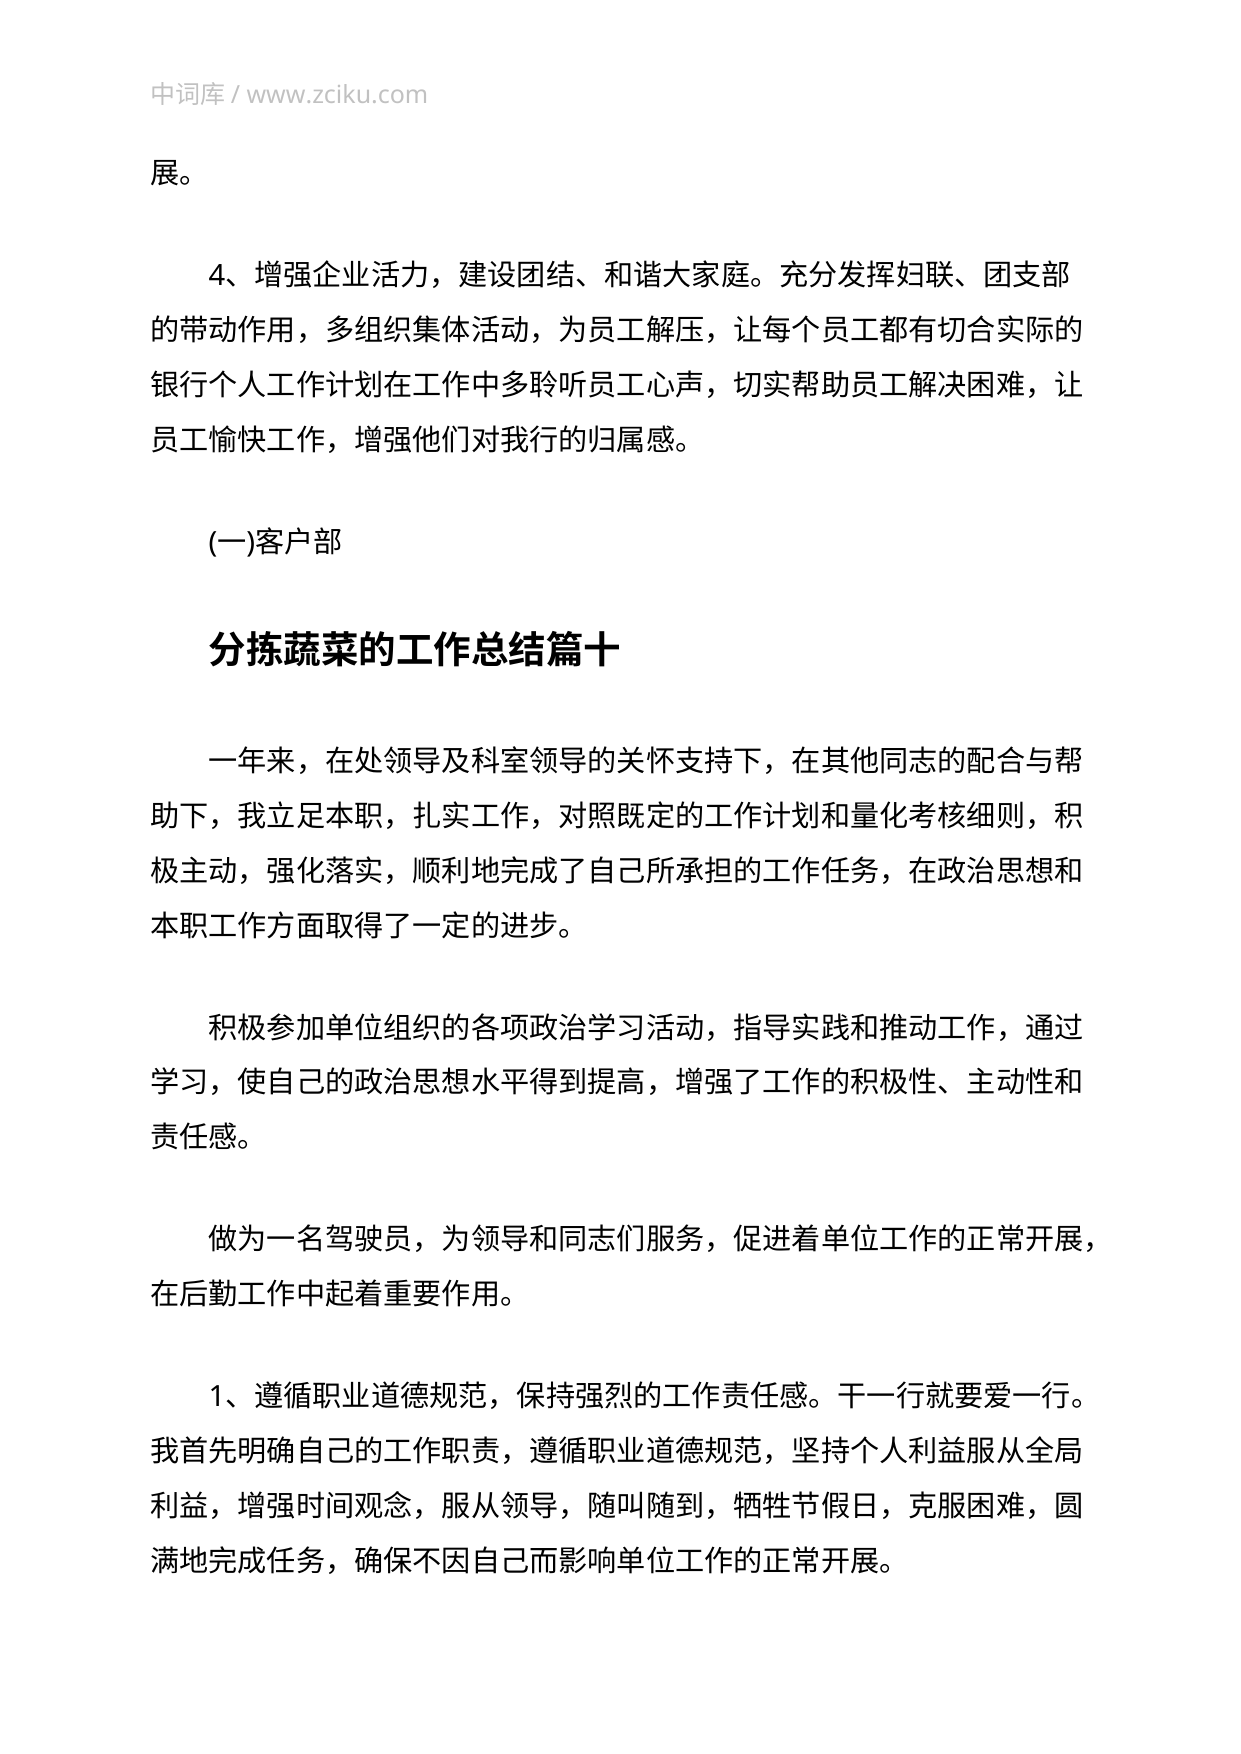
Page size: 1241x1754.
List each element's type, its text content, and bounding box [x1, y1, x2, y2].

text (一)客户部 [150, 518, 1090, 561]
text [150, 150, 1090, 192]
text 积极参加单位组织的各项政治学习活动，指导实践和推动工作，通过学习，使自己的政治思想水平得到提高，增强了工作的积极性、主动性和责任感。 [150, 1004, 1090, 1156]
text 1、遵循职业道德规范，保持强烈的工作责任感。干一行就要爱一行。我首先明确自己的工作职责，遵循职业道德规范，坚持个人利益服从全局利益，增强时间观念，服从领导，随叫随到，牺牲节假日，克服困难，圆满地完成任务，确保不因自己而影响单位工作的正常开展。 [150, 1372, 1090, 1579]
text 分拣蔬菜的工作总结篇十 [150, 620, 1090, 674]
text 做为一名驾驶员，为领导和同志们服务，促进着单位工作的正常开展，在后勤工作中起着重要作用。 [150, 1216, 1090, 1313]
text 一年来，在处领导及科室领导的关怀支持下，在其他同志的配合与帮助下，我立足本职，扎实工作，对照既定的工作计划和量化考核细则，积极主动，强化落实，顺利地完成了自己所承担的工作任务，在政治思想和本职工作方面取得了一定的进步。 [150, 738, 1090, 945]
text 4、增强企业活力，建设团结、和谐大家庭。充分发挥妇联、团支部的带动作用，多组织集体活动，为员工解压，让每个员工都有切合实际的银行个人工作计划在工作中多聆听员工心声，切实帮助员工解决困难，让员工愉快工作，增强他们对我行的归属感。 [150, 252, 1090, 459]
